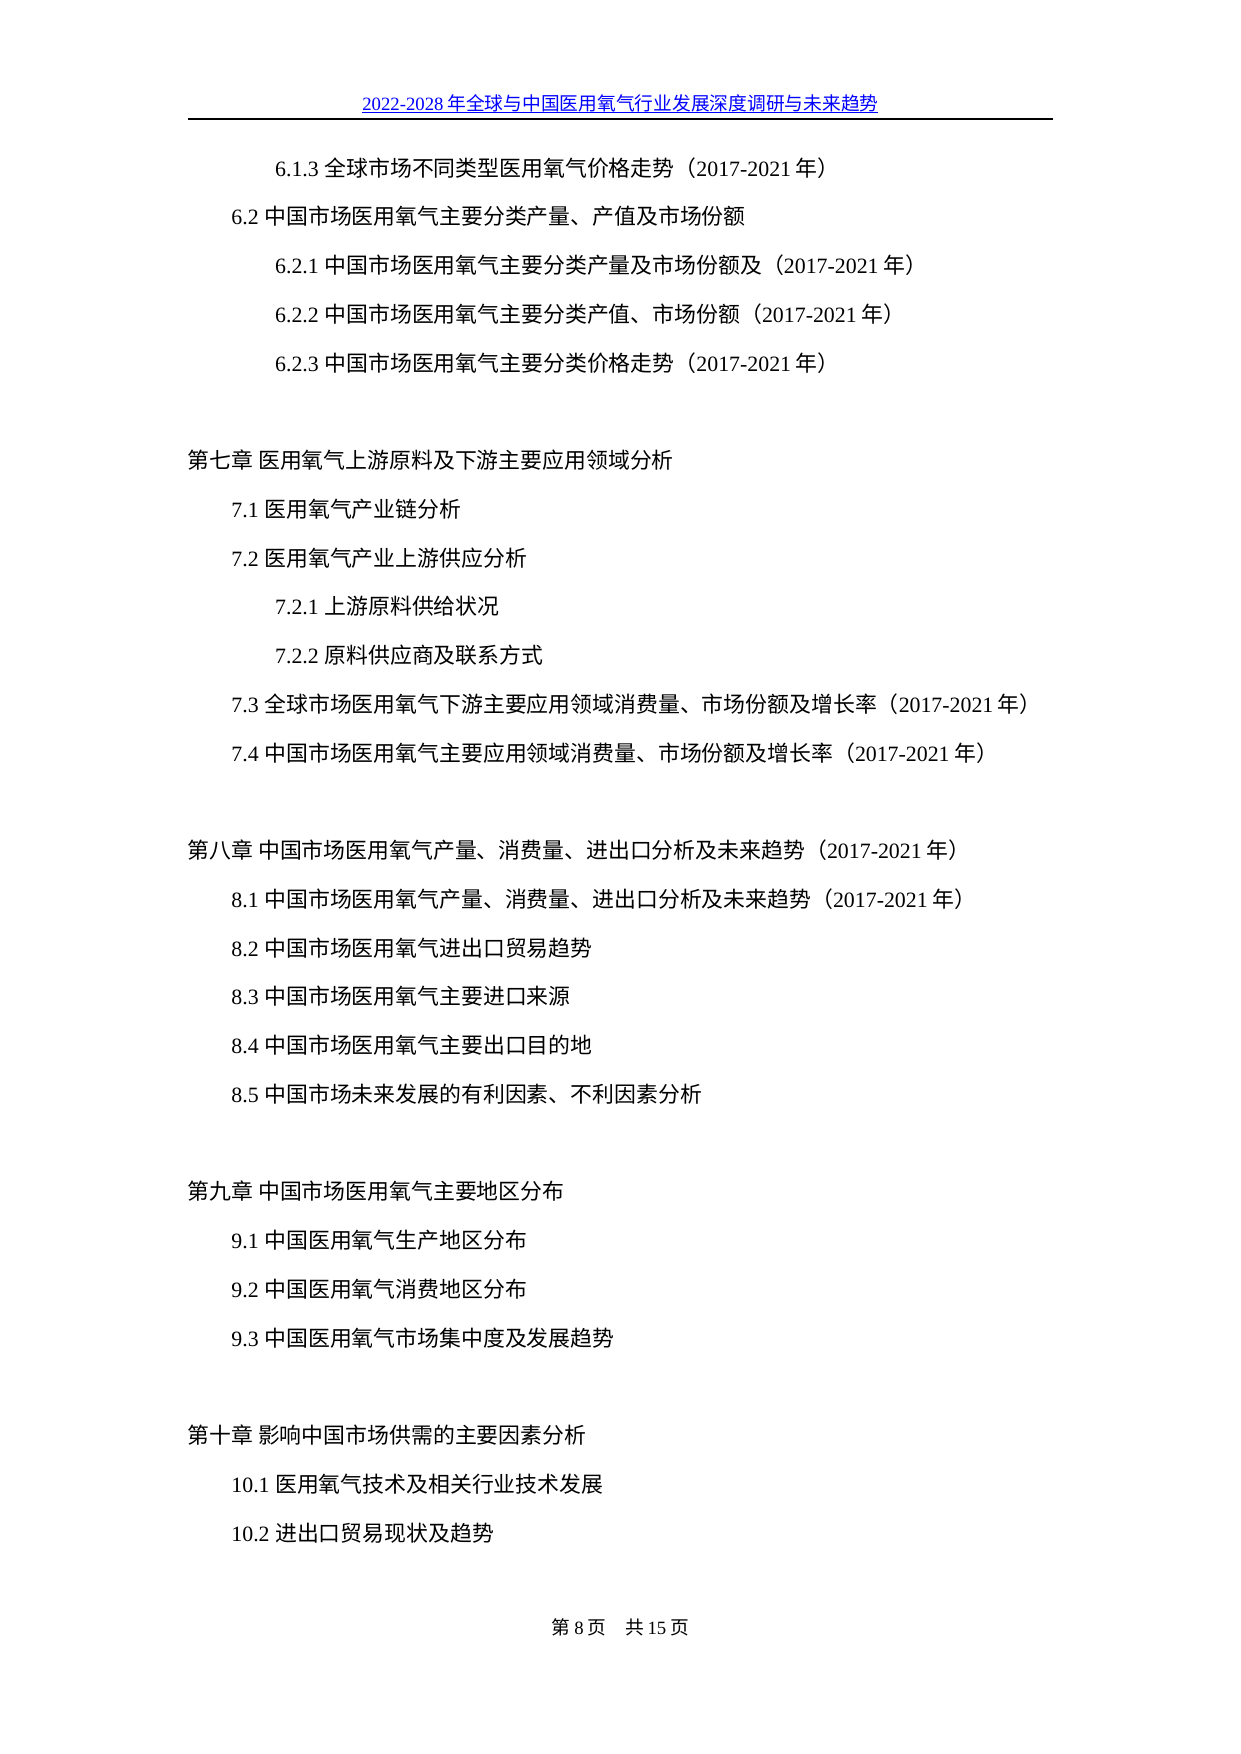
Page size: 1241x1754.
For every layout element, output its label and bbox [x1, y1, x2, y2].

text [187, 150, 1053, 1548]
